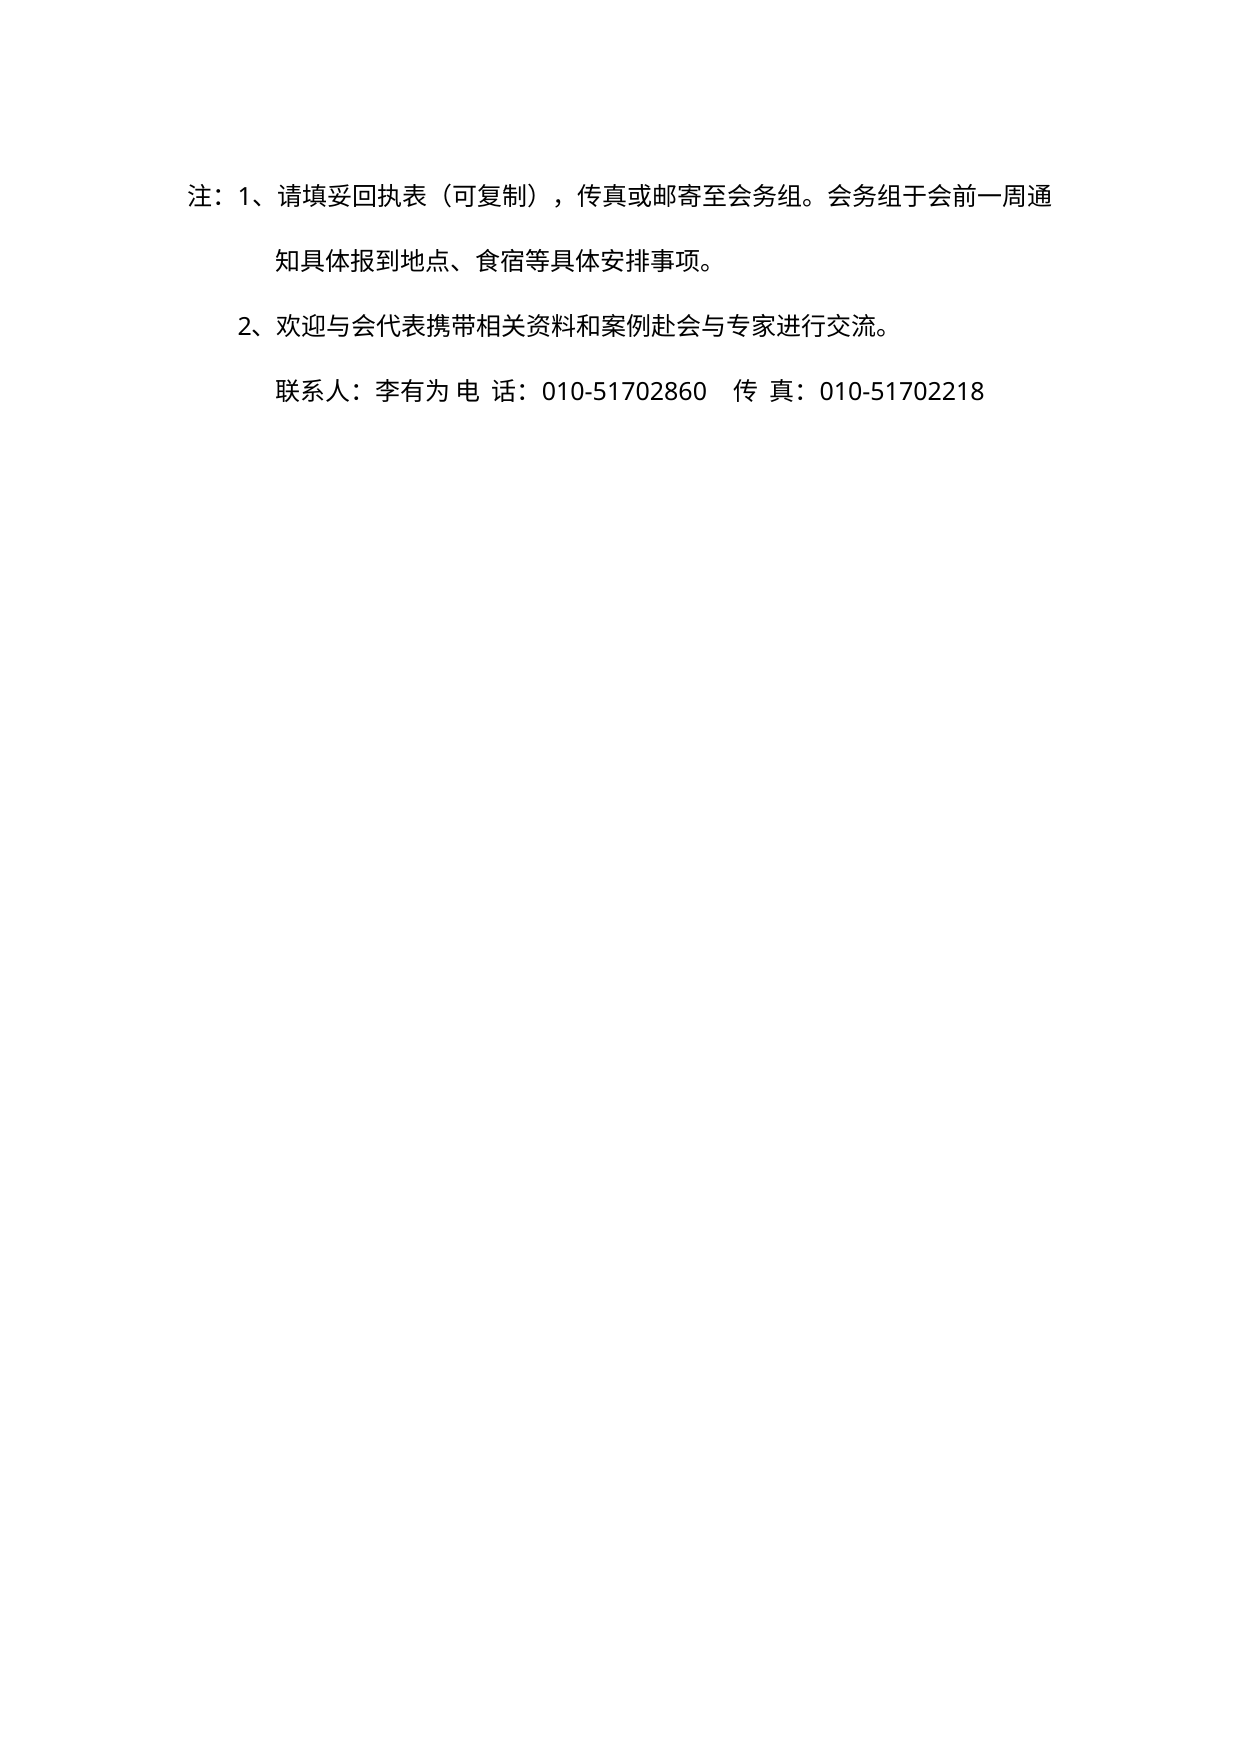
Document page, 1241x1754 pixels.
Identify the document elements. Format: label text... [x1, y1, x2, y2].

text 2、欢迎与会代表携带相关资料和案例赴会与专家进行交流。 [237, 292, 1053, 357]
text 注：1、请填妥回执表（可复制），传真或邮寄至会务组。会务组于会前一周通知具体报到地点、食宿等具体安排事项。 [187, 162, 1053, 292]
text 联系人：李有为 电 话：010-51702860 传 真：010-51702218 [275, 357, 1053, 422]
